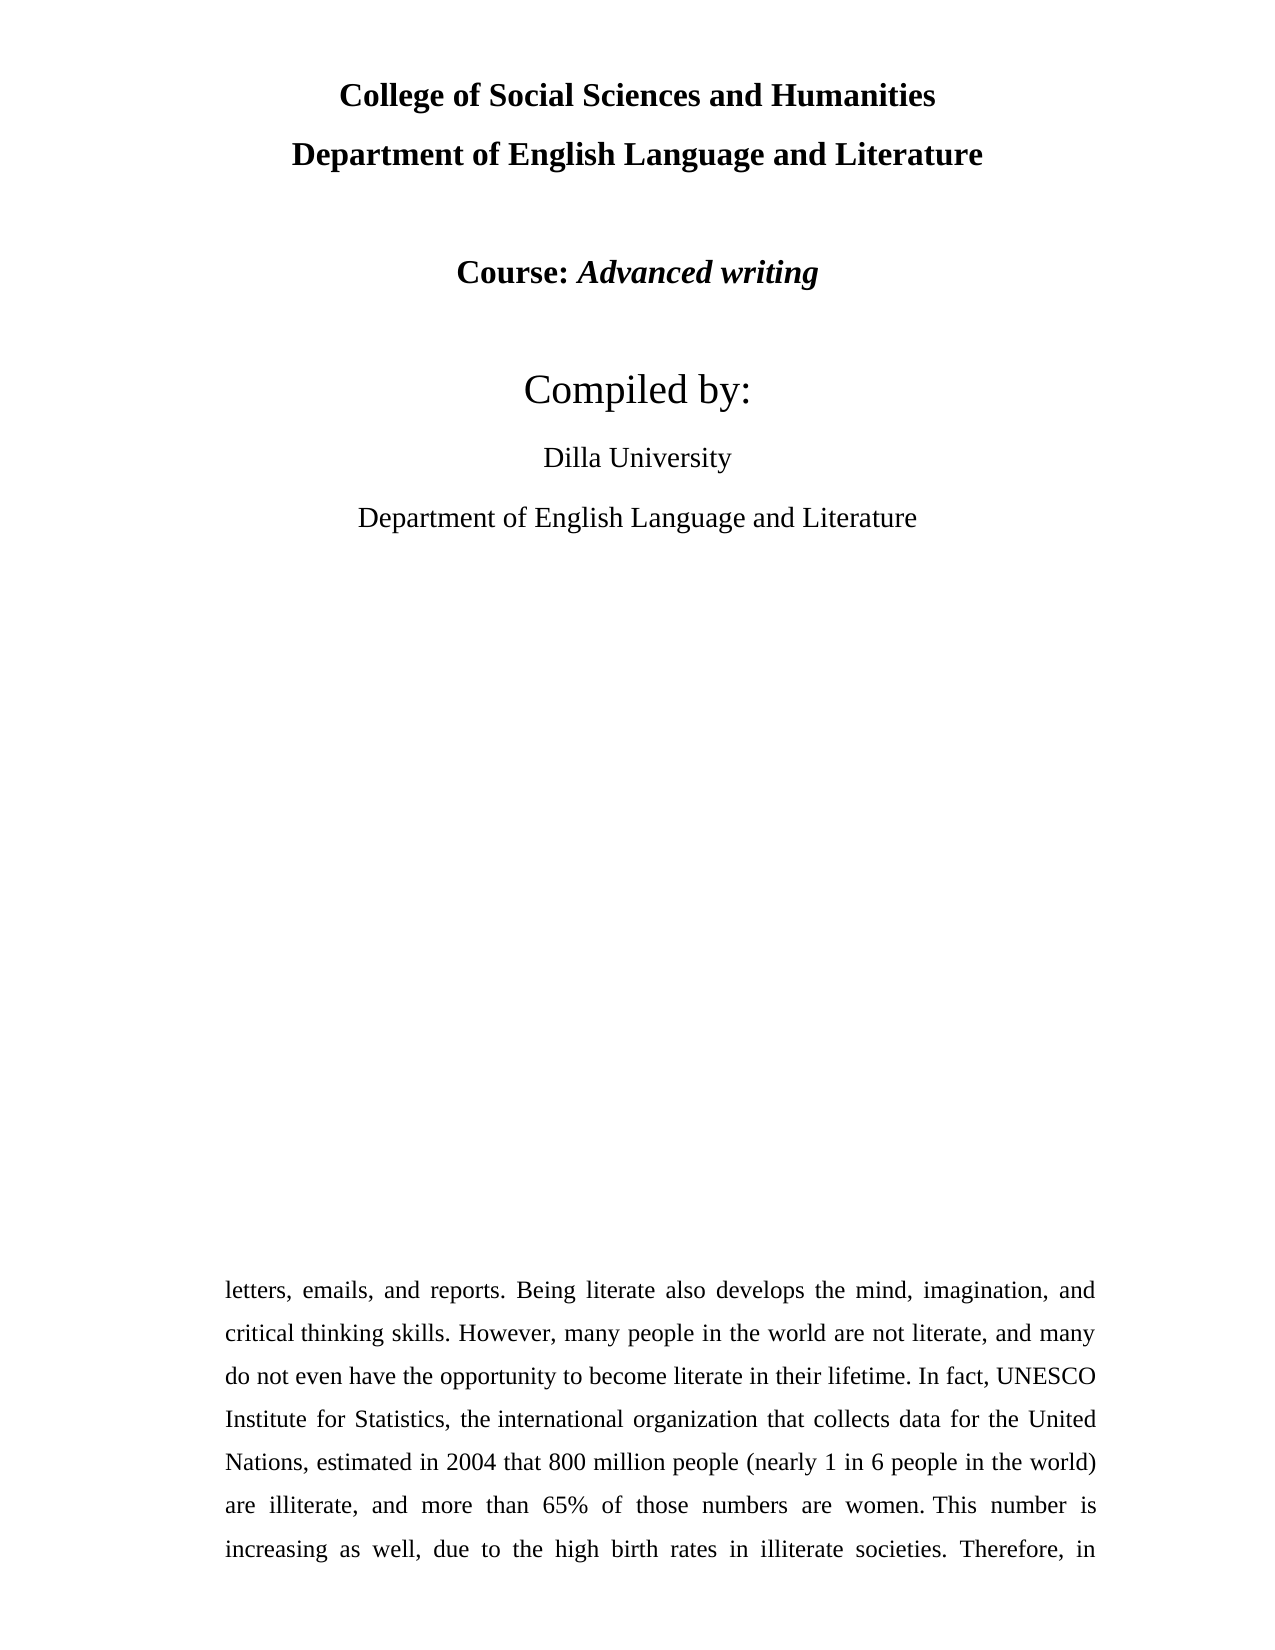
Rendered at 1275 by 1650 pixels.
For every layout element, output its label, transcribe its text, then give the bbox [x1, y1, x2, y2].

text We can send a people to the moon, should not every person on earth have the ability and opportunity to read and write well? Knowing how to read and write, or being literate, is a prerequisite for succeeding in today’s technologically advanced and quickly evolving global society. Every person needs to acquire literacy in his/her early development, because reading and writing are useful skills in so many daily activities, from reading newspapers, medicine bottles, and product warning labels, to writing letters, emails, and reports. Being literate also develops the mind, imagination, and critical thinking skills. However, many people in the world are not literate, and many do not even have the opportunity to become literate in their lifetime. In fact, UNESCO Institute for Statistics, the international organization that collects data for the United Nations, estimated in 2004 that 800 million people (nearly 6 people in the world) are illiterate, and more than 65% of those numbers are women. This number is increasing as well, due to the high birth rates in illiterate societies. Therefore, in order to understand more about this significant phenomenon, a few of the causes, effects, and solutions to illiteracy will be discussed. [225, 1275, 1097, 1562]
